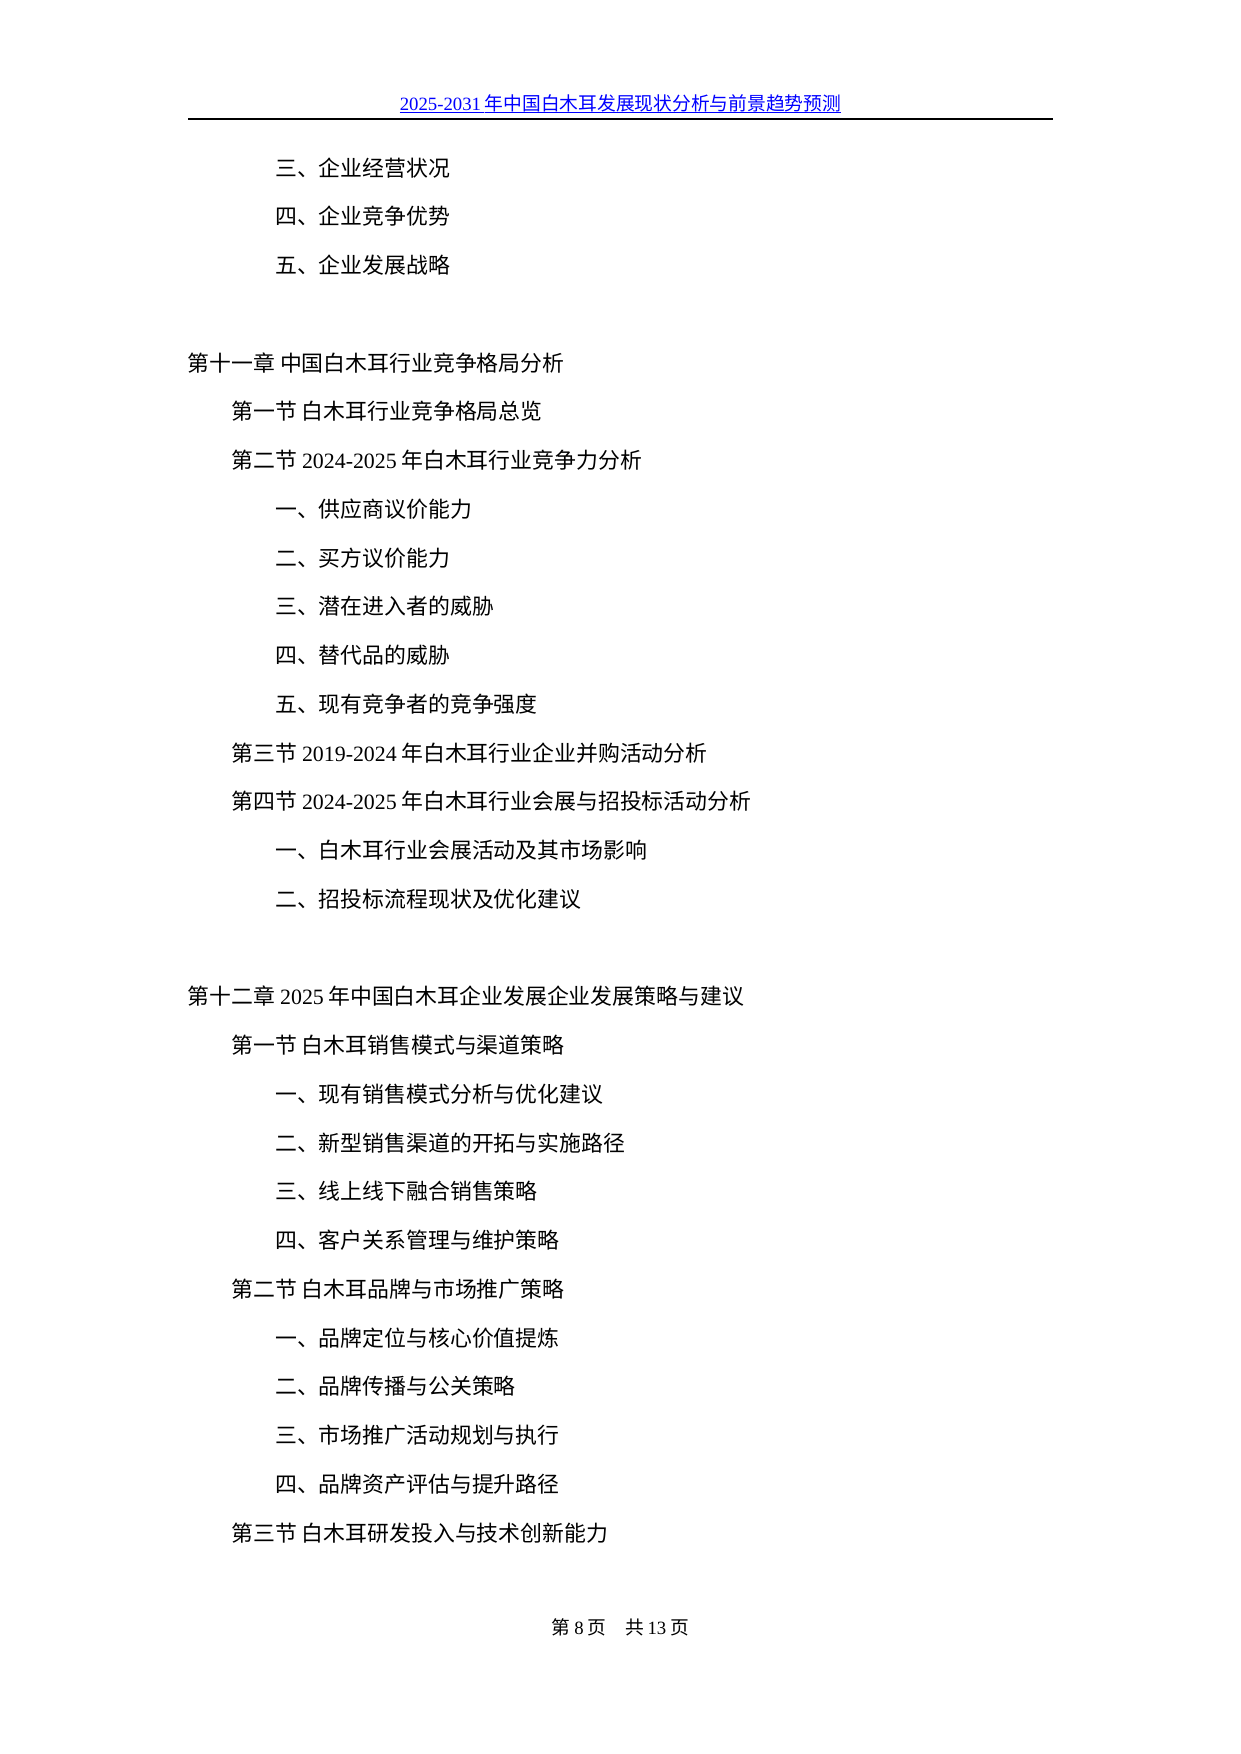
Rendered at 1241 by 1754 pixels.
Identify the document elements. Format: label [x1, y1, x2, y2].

text [187, 150, 1053, 1548]
